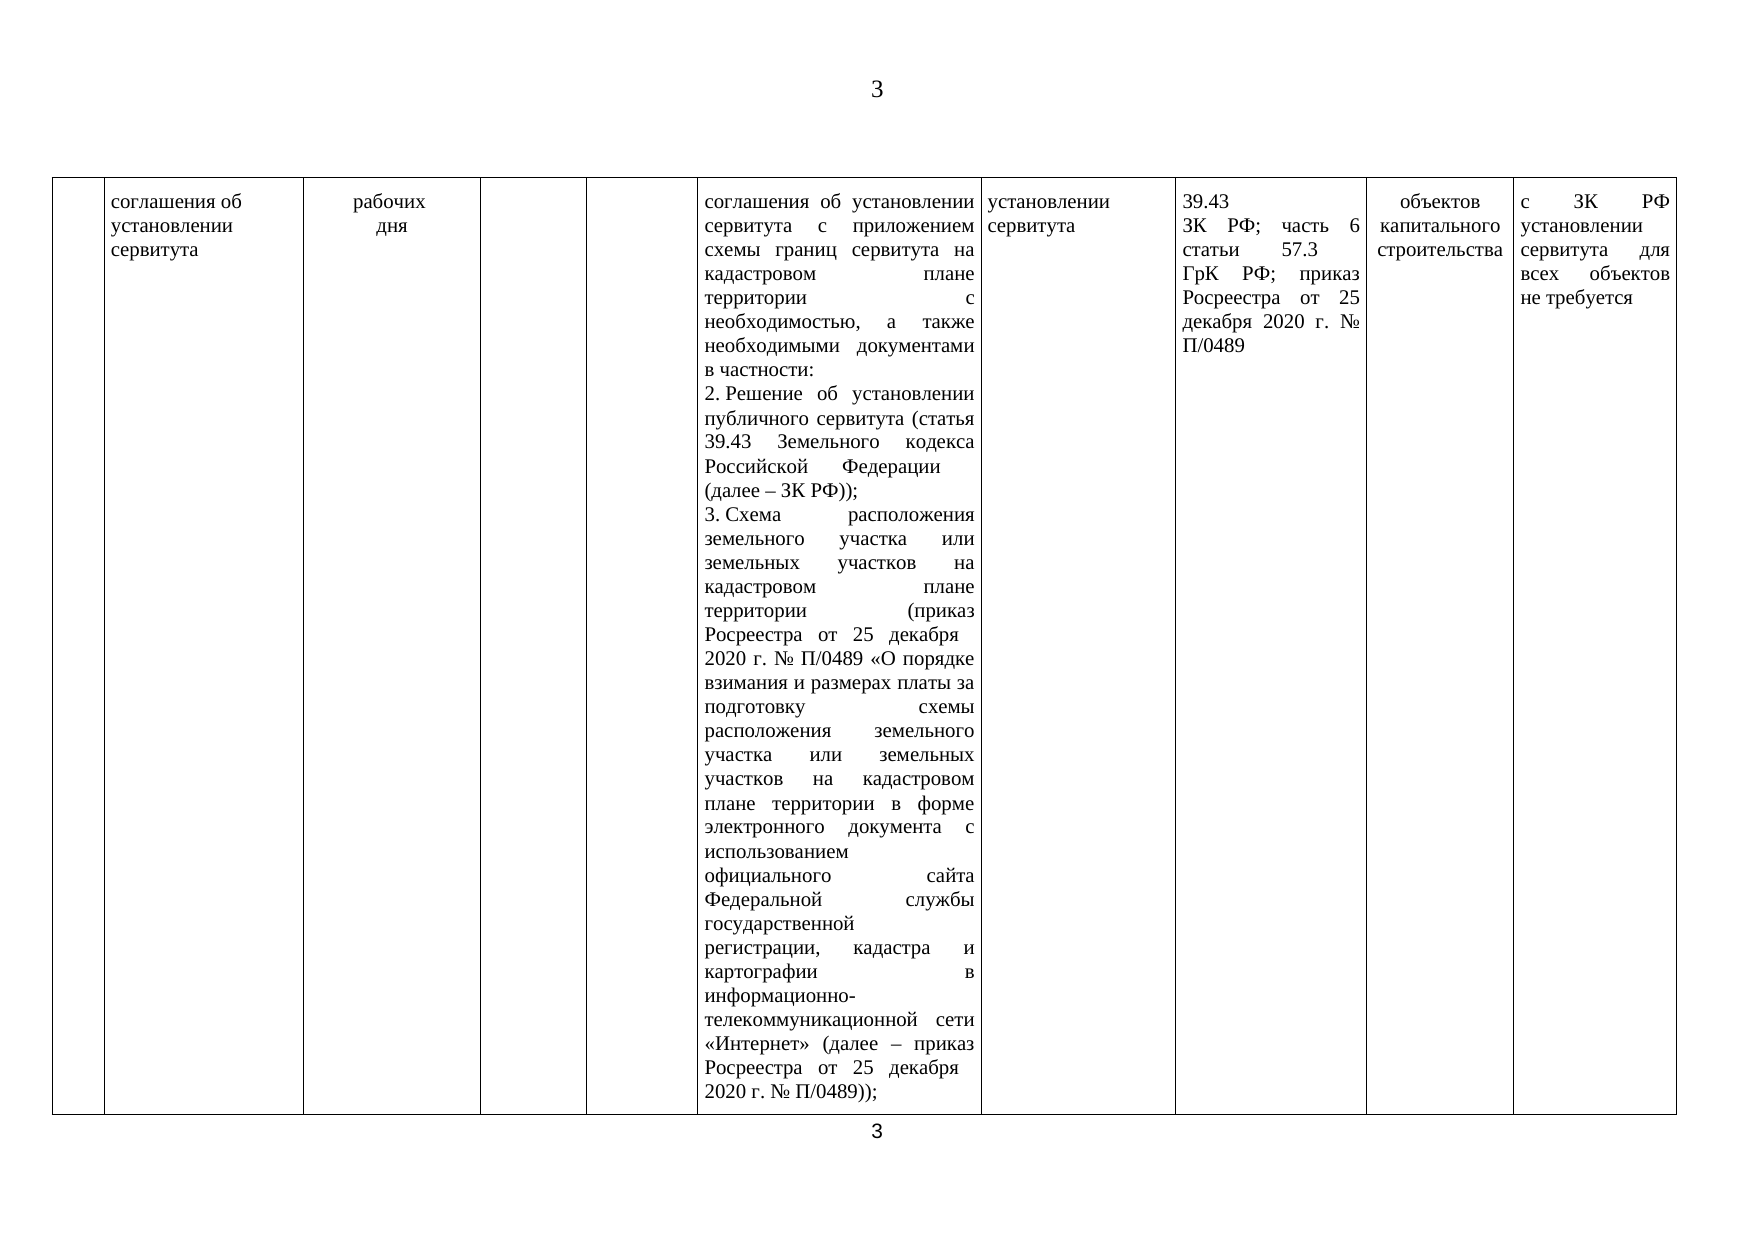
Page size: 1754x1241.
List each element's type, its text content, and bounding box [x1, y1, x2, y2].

table_cell 3 [587, 178, 697, 1114]
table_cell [1176, 178, 1366, 1114]
table_cell 44 рабочих дня [304, 178, 480, 1114]
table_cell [982, 178, 1175, 1114]
table_cell – [481, 178, 586, 1114]
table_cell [1514, 178, 1676, 1114]
table_cell 2 [53, 178, 104, 1114]
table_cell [1367, 178, 1513, 1114]
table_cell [105, 178, 303, 1114]
